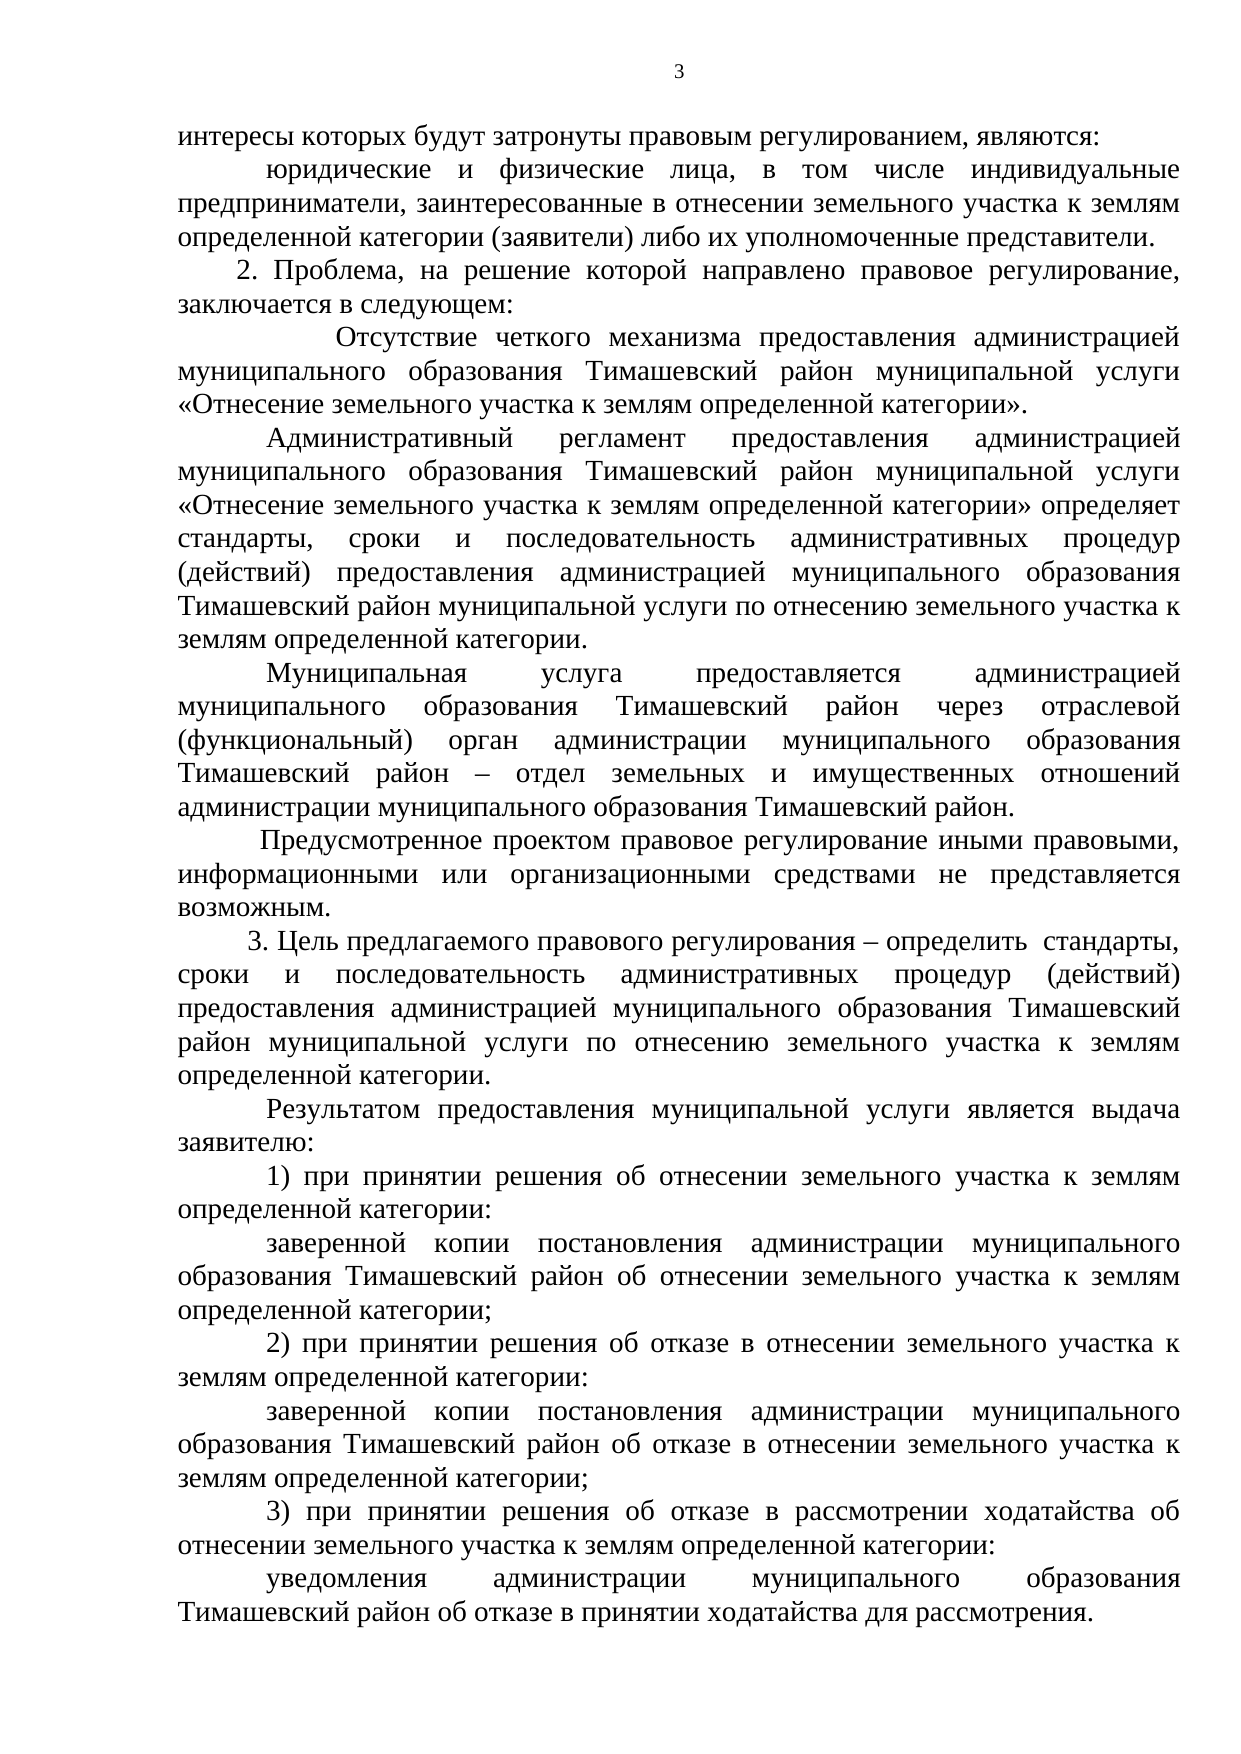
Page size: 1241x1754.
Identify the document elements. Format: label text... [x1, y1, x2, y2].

text Отсутствие четкого механизма предоставления администрацией муниципального образования Тимашевский район муниципальной услуги «Отнесение земельного участка к землям определенной категории». [177, 319, 1181, 420]
text заверенной копии постановления администрации муниципального образования Тимашевский район об отказе в отнесении земельного участка к землям определенной категории; [177, 1393, 1181, 1493]
text заверенной копии постановления администрации муниципального образования Тимашевский район об отнесении земельного участка к землям определенной категории; [177, 1225, 1181, 1326]
text 2) при принятии решения об отказе в отнесении земельного участка к землям определенной категории: [177, 1326, 1181, 1393]
text 1) при принятии решения об отнесении земельного участка к землям определенной категории: [177, 1158, 1181, 1225]
text Административный регламент предоставления администрацией муниципального образования Тимашевский район муниципальной услуги «Отнесение земельного участка к землям определенной категории» определяет стандарты, сроки и последовательность административных процедур (действий) предоставления администрацией муниципального образования Тимашевский район муниципальной услуги по отнесению земельного участка к землям определенной категории. [177, 420, 1181, 655]
text Результатом предоставления муниципальной услуги является выдача заявителю: [177, 1091, 1181, 1158]
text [177, 118, 1181, 152]
text юридические и физические лица, в том числе индивидуальные предприниматели, заинтересованные в отнесении земельного участка к землям определенной категории (заявители) либо их уполномоченные представители. [177, 152, 1181, 252]
text 3) при принятии решения об отказе в рассмотрении ходатайства об отнесении земельного участка к землям определенной категории: [177, 1493, 1181, 1560]
text 2. Проблема, на решение которой направлено правовое регулирование, заключается в следующем: [177, 252, 1181, 319]
text 3. Цель предлагаемого правового регулирования – определить стандарты, сроки и последовательность административных процедур (действий) предоставления администрацией муниципального образования Тимашевский район муниципальной услуги по отнесению земельного участка к землям определенной категории. [177, 923, 1181, 1091]
text Муниципальная услуга предоставляется администрацией муниципального образования Тимашевский район через отраслевой (функциональный) орган администрации муниципального образования Тимашевский район – отдел земельных и имущественных отношений администрации муниципального образования Тимашевский район. [177, 655, 1181, 822]
text Предусмотренное проектом правовое регулирование иными правовыми, информационными или организационными средствами не представляется возможным. [177, 822, 1181, 923]
text уведомления администрации муниципального образования Тимашевский район об отказе в принятии ходатайства для рассмотрения. [177, 1560, 1181, 1627]
